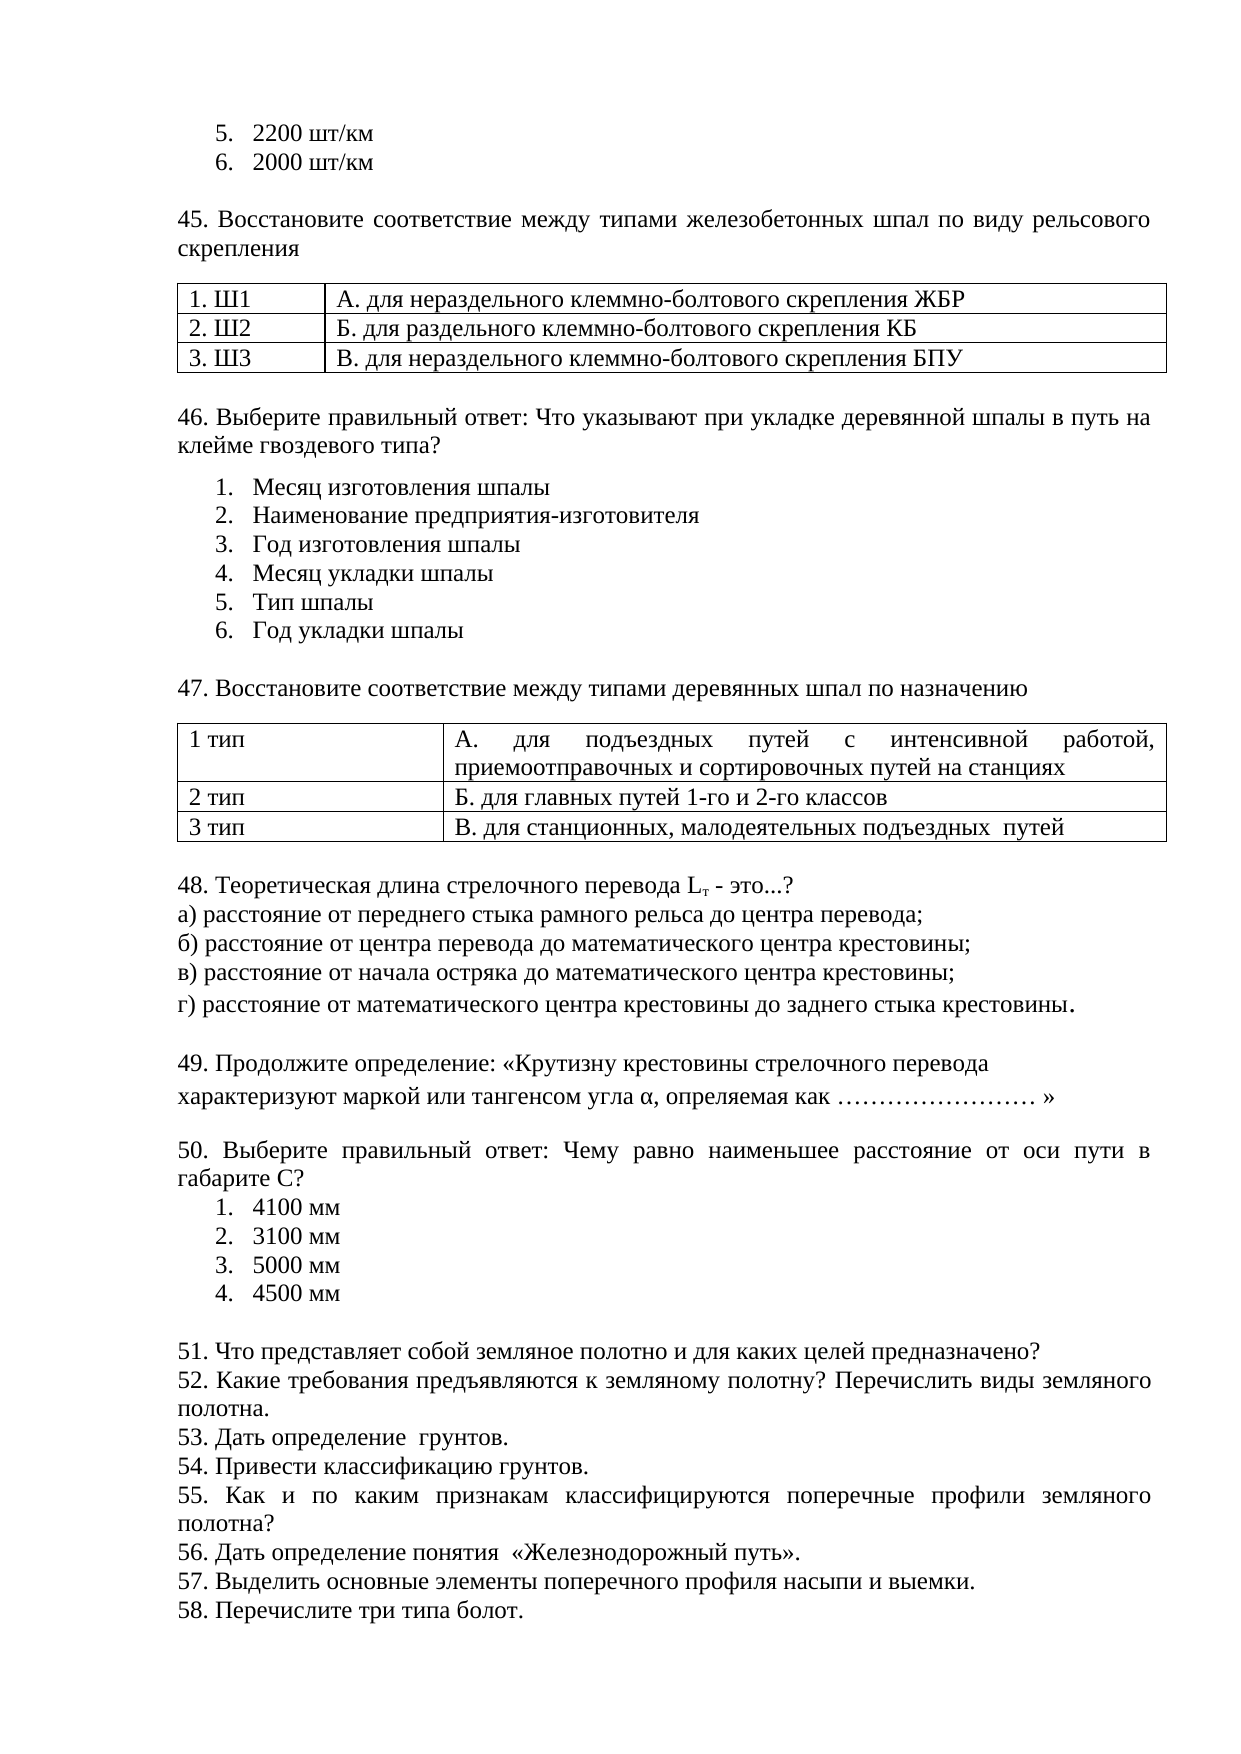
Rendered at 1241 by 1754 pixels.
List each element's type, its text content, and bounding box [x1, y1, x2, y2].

table_cell В. для станционных, малодеятельных подъездных путей [444, 812, 1166, 841]
text 54. Привести классификацию грунтов. [177, 1451, 1152, 1480]
list Наименование предприятия-изготовителя [215, 501, 1152, 529]
text в) расстояние от начала остряка до математического центра крестовины; [177, 957, 1152, 986]
text 49. Продолжите определение: «Крутизну крестовины стрелочного перевода характеризуют маркой или тангенсом угла α, опреляемая как …………………… » [177, 1048, 1151, 1110]
list 4100 мм [215, 1192, 1152, 1221]
table_header А. для нераздельного клеммно-болтового скрепления ЖБР [326, 284, 1166, 312]
list Год изготовления шпалы [215, 529, 1152, 558]
table_header А. для подъездных путей с интенсивной работой, приемоотправочных и сортировочных путей на станциях [444, 724, 1166, 781]
text 46. Выберите правильный ответ: Что указывают при укладке деревянной шпалы в путь на клейме гвоздевого типа? [177, 402, 1152, 459]
text 45. Восстановите соответствие между типами железобетонных шпал по виду рельсового скрепления [177, 204, 1152, 262]
text 47. Восстановите соответствие между типами деревянных шпал по назначению [177, 673, 1152, 702]
table_cell 2 тип [178, 782, 443, 811]
text б) расстояние от центра перевода до математического центра крестовины; [177, 928, 1152, 957]
list Месяц укладки шпалы [215, 558, 1152, 587]
text г) расстояние от математического центра крестовины до заднего стыка крестовины. [177, 986, 1152, 1019]
text 57. Выделить основные элементы поперечного профиля насыпи и выемки. [177, 1566, 1152, 1595]
list Месяц изготовления шпалы [215, 472, 1152, 501]
text 56. Дать определение понятия «Железнодорожный путь». [177, 1537, 1152, 1566]
text 52. Какие требования предъявляются к земляному полотну? Перечислить виды земляного полотна. [177, 1365, 1152, 1422]
table_header 1. Ш1 [178, 284, 324, 312]
list Год укладки шпалы [215, 616, 1152, 644]
table_cell Б. для главных путей 1-го и 2-го классов [444, 782, 1166, 811]
table_cell 2. Ш2 [178, 314, 324, 342]
table_cell 3 тип [178, 812, 443, 841]
list 2000 шт/км [215, 147, 1152, 176]
table_cell 3. Ш3 [178, 343, 324, 372]
list 2200 шт/км [215, 118, 1152, 147]
text 51. Что представляет собой земляное полотно и для каких целей предназначено? [177, 1336, 1152, 1365]
list 3100 мм [215, 1221, 1152, 1250]
list 50. Выберите правильный ответ: Чему равно наименьшее расстояние от оси пути в габарите С? [177, 1135, 1152, 1192]
text 53. Дать определение грунтов. [177, 1422, 1152, 1451]
table_cell В. для нераздельного клеммно-болтового скрепления БПУ [326, 343, 1166, 372]
text а) расстояние от переднего стыка рамного рельса до центра перевода; [177, 899, 1152, 928]
text 48. Теоретическая длина стрелочного перевода Lт - это...? [177, 871, 1152, 899]
list Тип шпалы [215, 587, 1152, 616]
table_cell Б. для раздельного клеммно-болтового скрепления КБ [326, 314, 1166, 342]
list 4500 мм [215, 1278, 1152, 1307]
table_header 1 тип [178, 724, 443, 781]
list 5000 мм [215, 1250, 1152, 1278]
text 58. Перечислите три типа болот. [177, 1595, 1152, 1623]
text 55. Как и по каким признакам классифицируются поперечные профили земляного полотна? [177, 1480, 1152, 1537]
